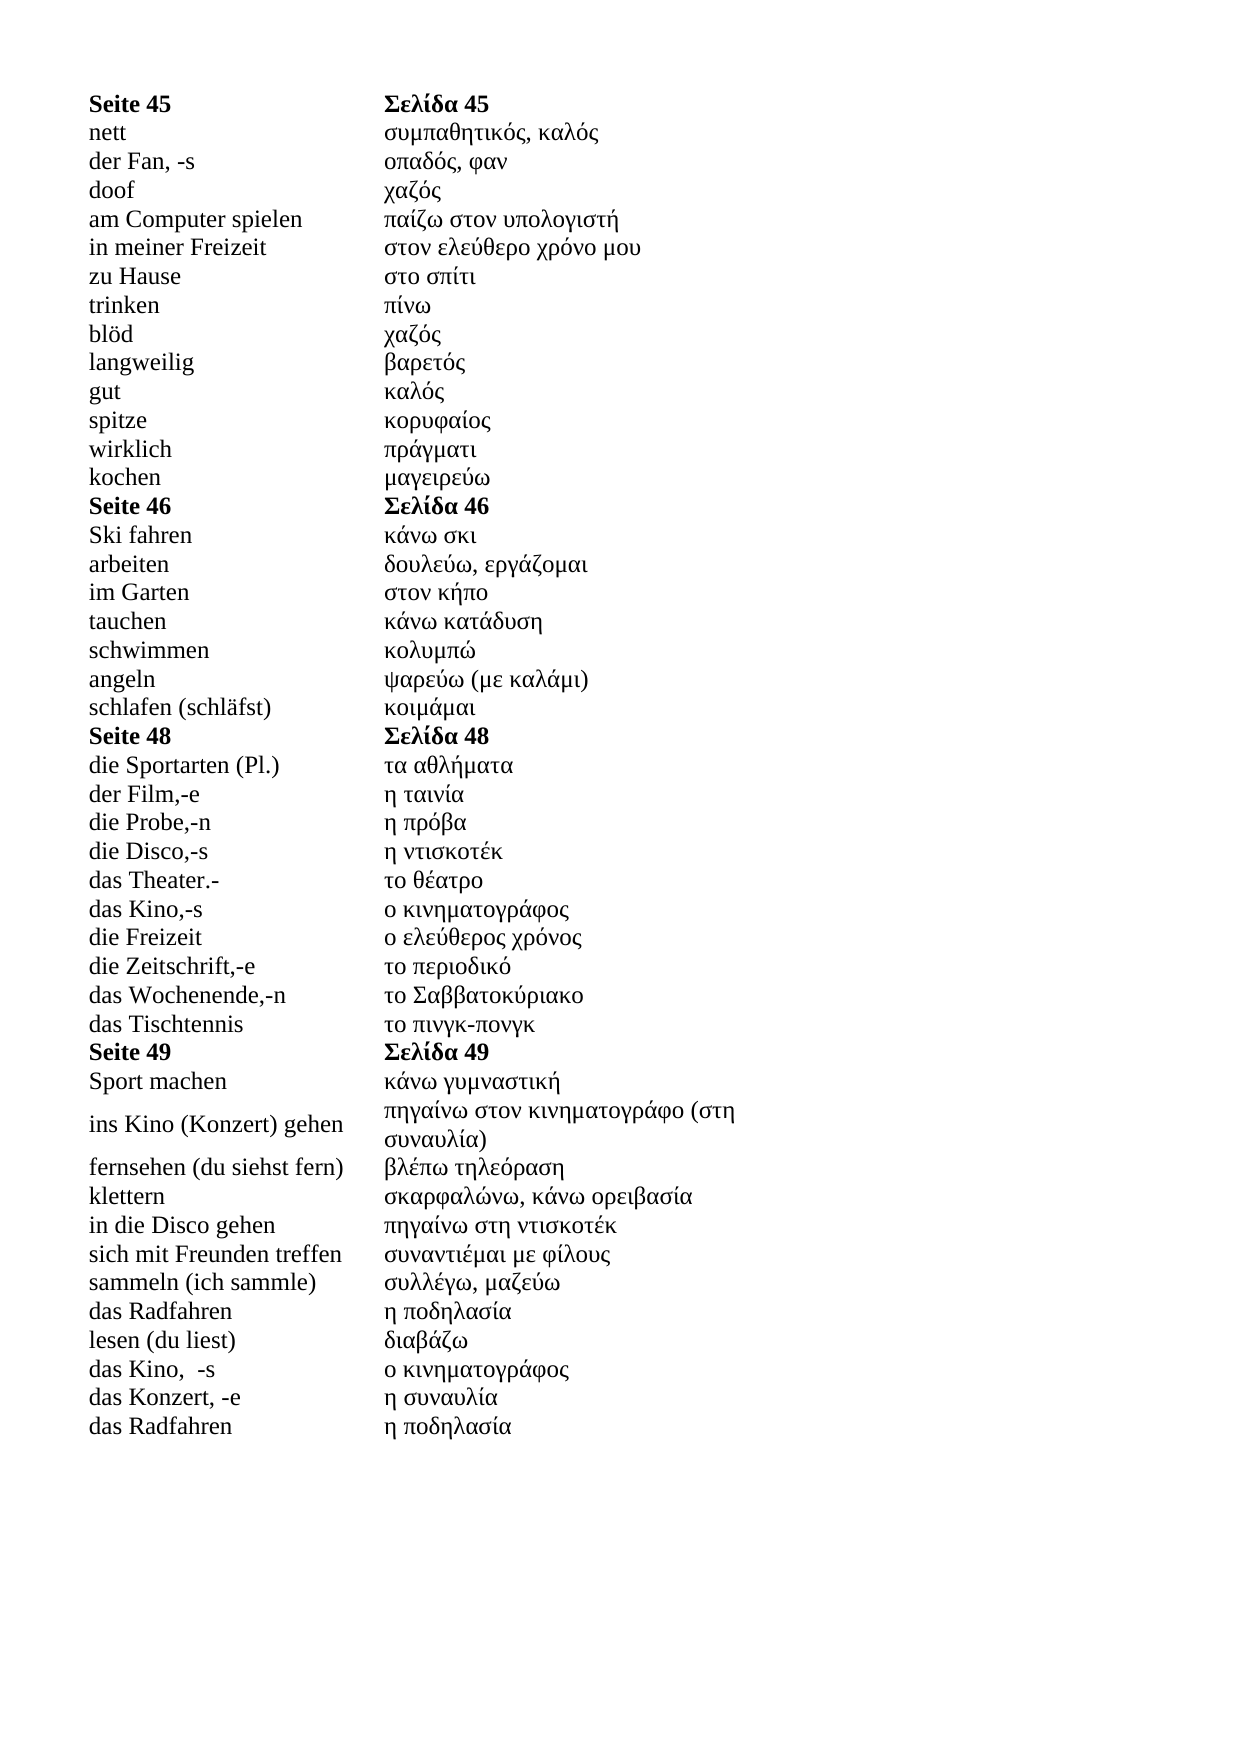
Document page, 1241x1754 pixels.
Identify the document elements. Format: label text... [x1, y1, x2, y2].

table_cell Σελίδα 48 [384, 721, 809, 750]
table_cell arbeiten [89, 549, 384, 577]
table_cell στο σπίτι [384, 261, 809, 290]
table_cell καλός [384, 376, 809, 405]
table_cell in meiner Freizeit [89, 233, 384, 261]
table_cell zu Hause [89, 261, 384, 290]
table_cell Σελίδα 45 [384, 89, 809, 117]
table_cell σκαρφαλώνω, κάνω ορειβασία [384, 1181, 809, 1210]
table_cell ο κινηματογράφος [384, 1354, 809, 1382]
table_cell το θέατρο [384, 865, 809, 894]
table_cell das Wochenende,-n [89, 980, 384, 1009]
table_cell οπαδός, φαν [384, 146, 809, 175]
table_cell Seite 46 [89, 491, 384, 520]
table_cell wirklich [89, 434, 384, 462]
table_cell spitze [89, 405, 384, 434]
table_cell πηγαίνω στη ντισκοτέκ [384, 1210, 809, 1239]
table_cell ο ελεύθερος χρόνος [384, 923, 809, 951]
table_cell klettern [89, 1181, 384, 1210]
table_cell στον κήπο [384, 578, 809, 606]
table_cell das Theater.- [89, 865, 384, 894]
table_cell blöd [89, 319, 384, 347]
table_cell συναντιέμαι με φίλους [384, 1239, 809, 1267]
table_cell χαζός [384, 175, 809, 204]
table_cell Σελίδα 46 [384, 491, 809, 520]
table_cell βλέπω τηλεόραση [384, 1153, 809, 1181]
table_cell kochen [89, 463, 384, 491]
table_cell in die Disco gehen [89, 1210, 384, 1239]
table_cell η ποδηλασία [384, 1296, 809, 1325]
table_cell der Fan, -s [89, 146, 384, 175]
table_cell im Garten [89, 578, 384, 606]
table_cell πράγματι [384, 434, 809, 462]
table_cell τα αθλήματα [384, 750, 809, 779]
table_cell sich mit Freunden treffen [89, 1239, 384, 1267]
table_cell fernsehen (du siehst fern) [89, 1153, 384, 1181]
table_cell ψαρεύω (με καλάμι) [384, 664, 809, 692]
table_cell am Computer spielen [89, 204, 384, 232]
table_cell συλλέγω, μαζεύω [384, 1268, 809, 1296]
table_cell das Radfahren [89, 1296, 384, 1325]
table_cell χαζός [384, 319, 809, 347]
table_cell κολυμπώ [384, 635, 809, 664]
table_cell το πινγκ-πονγκ [384, 1009, 809, 1037]
table_cell η ταινία [384, 779, 809, 807]
table_cell das Kino,-s [89, 894, 384, 922]
table_cell Seite 48 [89, 721, 384, 750]
table_cell die Sportarten (Pl.) [89, 750, 384, 779]
table_cell η συναυλία [384, 1383, 809, 1411]
table_cell schlafen (schläfst) [89, 693, 384, 721]
table_cell Seite 45 [89, 89, 384, 117]
table_cell βαρετός [384, 348, 809, 376]
table_cell der Film,-e [89, 779, 384, 807]
table_cell langweilig [89, 348, 384, 376]
table_cell die Zeitschrift,-e [89, 951, 384, 980]
table_cell πίνω [384, 290, 809, 319]
table_cell κάνω γυμναστική [384, 1066, 809, 1095]
table_cell παίζω στον υπολογιστή [384, 204, 809, 232]
table_cell das Tischtennis [89, 1009, 384, 1037]
table_cell κάνω σκι [384, 520, 809, 549]
table_cell δουλεύω, εργάζομαι [384, 549, 809, 577]
table_cell die Probe,-n [89, 808, 384, 836]
table_cell συμπαθητικός, καλός [384, 118, 809, 146]
table_cell το περιοδικό [384, 951, 809, 980]
table_cell die Disco,-s [89, 836, 384, 865]
table_cell das Radfahren [89, 1411, 384, 1440]
table_cell το Σαββατοκύριακο [384, 980, 809, 1009]
table_cell η ντισκοτέκ [384, 836, 809, 865]
table_cell διαβάζω [384, 1325, 809, 1354]
table_cell η ποδηλασία [384, 1411, 809, 1440]
table_cell Ski fahren [89, 520, 384, 549]
table_cell κάνω κατάδυση [384, 606, 809, 635]
table_cell angeln [89, 664, 384, 692]
table_cell doof [89, 175, 384, 204]
table_cell lesen (du liest) [89, 1325, 384, 1354]
table_cell schwimmen [89, 635, 384, 664]
table_cell Sport machen [89, 1066, 384, 1095]
table_cell nett [89, 118, 384, 146]
table_cell ins Kino (Konzert) gehen [89, 1095, 384, 1152]
table_cell die Freizeit [89, 923, 384, 951]
table_cell κοιμάμαι [384, 693, 809, 721]
table_cell ο κινηματογράφος [384, 894, 809, 922]
table_cell tauchen [89, 606, 384, 635]
table_cell sammeln (ich sammle) [89, 1268, 384, 1296]
table_cell πηγαίνω στον κινηματογράφο (στη συναυλία) [384, 1095, 809, 1152]
table_cell das Konzert, -e [89, 1383, 384, 1411]
table_cell das Kino, -s [89, 1354, 384, 1382]
table_cell gut [89, 376, 384, 405]
table_cell στον ελεύθερο χρόνο μου [384, 233, 809, 261]
table_cell κορυφαίος [384, 405, 809, 434]
table_cell trinken [89, 290, 384, 319]
table_cell η πρόβα [384, 808, 809, 836]
table_cell μαγειρεύω [384, 463, 809, 491]
table_cell Σελίδα 49 [384, 1038, 809, 1066]
table_cell Seite 49 [89, 1038, 384, 1066]
